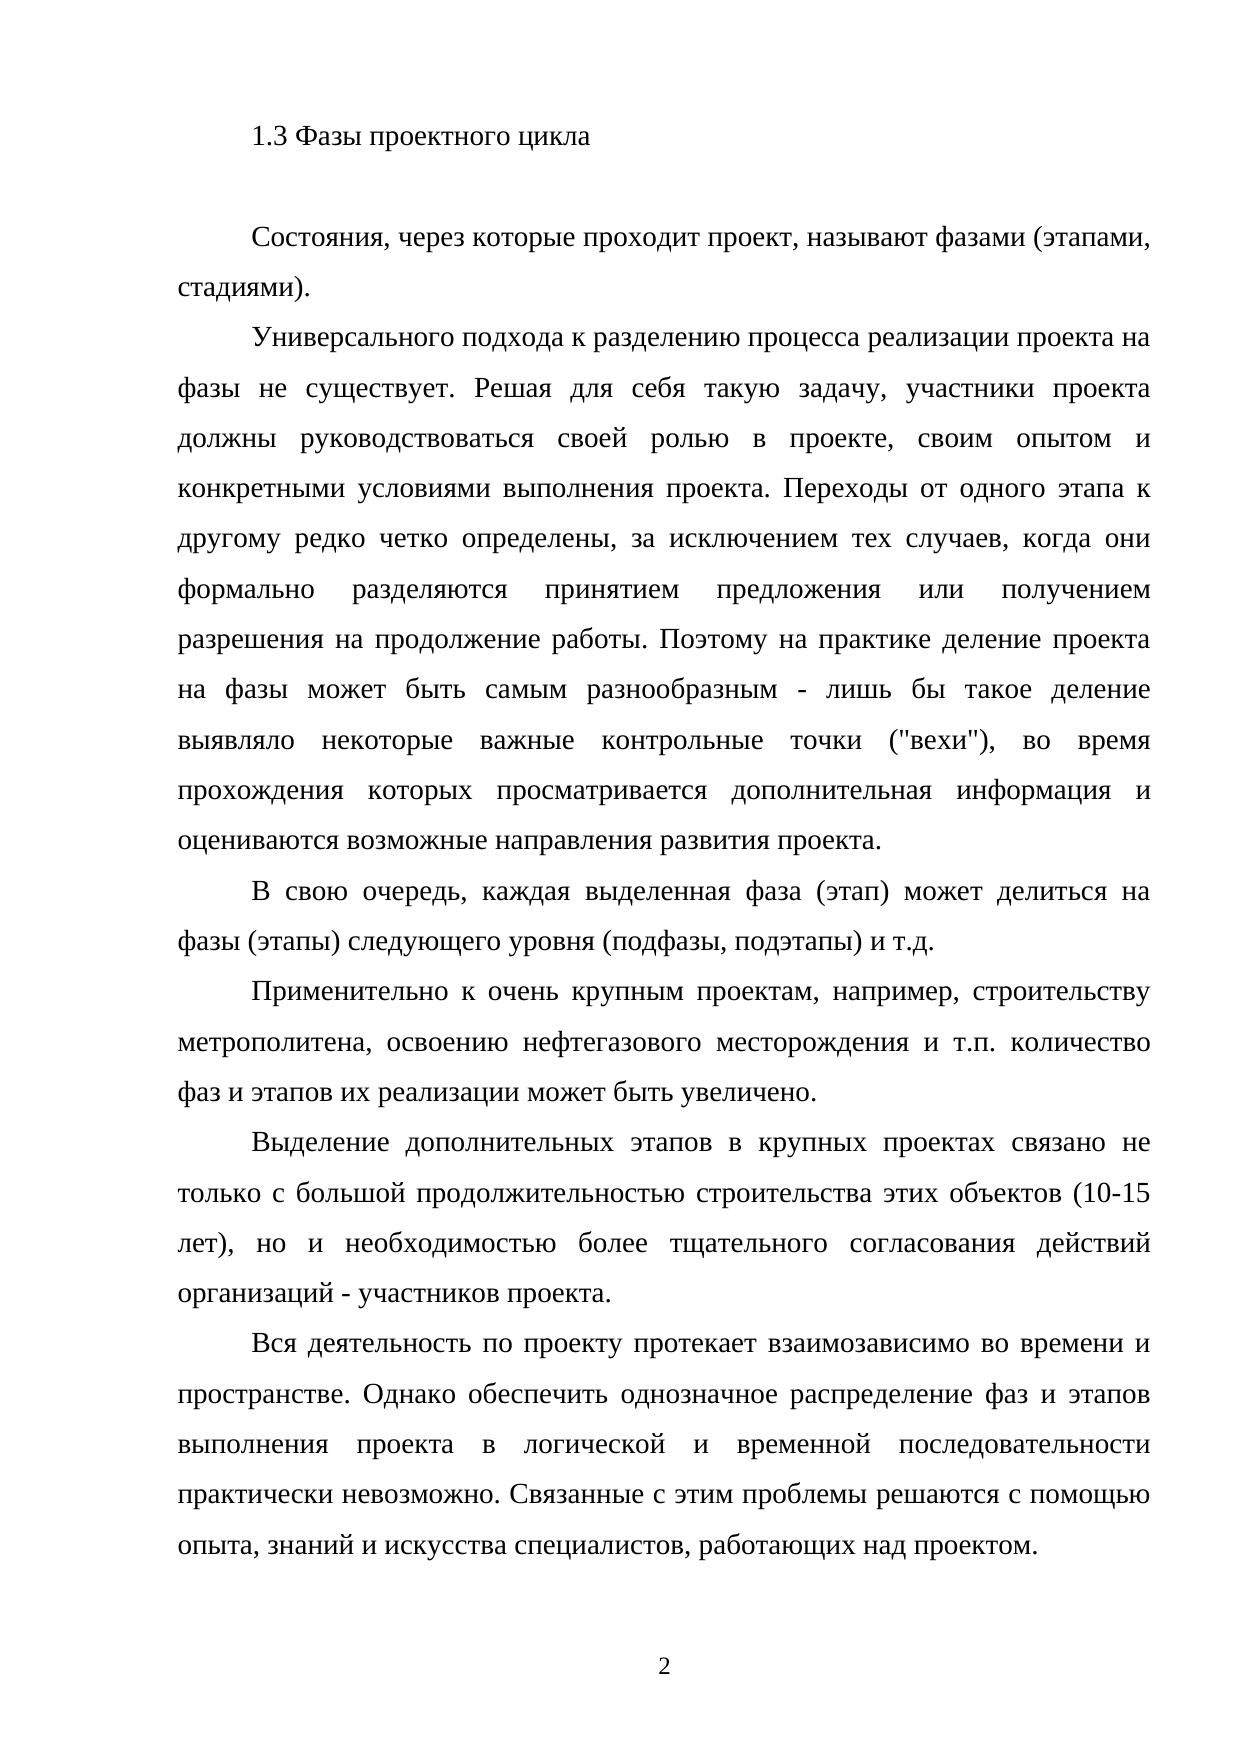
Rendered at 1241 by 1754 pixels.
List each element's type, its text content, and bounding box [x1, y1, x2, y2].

text Выделение дополнительных этапов в крупных проектах связано не только с большой продолжительностью строительства этих объектов (10-15 лет), но и необходимостью более тщательного согласования действий организаций - участников проекта. [177, 1124, 1152, 1309]
text В свою очередь, каждая выделенная фаза (этап) может делиться на фазы (этапы) следующего уровня (подфазы, подэтапы) и т.д. [177, 873, 1152, 957]
text Вся деятельность по проекту протекает взаимозависимо во времени и пространстве. Однако обеспечить однозначное распределение фаз и этапов выполнения проекта в логической и временной последовательности практически невозможно. Связанные с этим проблемы решаются с помощью опыта, знаний и искусства специалистов, работающих над проектом. [177, 1326, 1152, 1560]
text 1.3 Фазы проектного цикла [177, 118, 1152, 152]
text Состояния, через которые проходит проект, называют фазами (этапами, стадиями). [177, 219, 1152, 303]
text Применительно к очень крупным проектам, например, строительству метрополитена, освоению нефтегазового месторождения и т.п. количество фаз и этапов их реализации может быть увеличено. [177, 973, 1152, 1108]
text Универсального подхода к разделению процесса реализации проекта на фазы не существует. Решая для себя такую задачу, участники проекта должны руководствоваться своей ролью в проекте, своим опытом и конкретными условиями выполнения проекта. Переходы от одного этапа к другому редко четко определены, за исключением тех случаев, когда они формально разделяются принятием предложения или получением разрешения на продолжение работы. Поэтому на практике деление проекта на фазы может быть самым разнообразным - лишь бы такое деление выявляло некоторые важные контрольные точки ("вехи"), во время прохождения которых просматривается дополнительная информация и оцениваются возможные направления развития проекта. [177, 319, 1152, 856]
